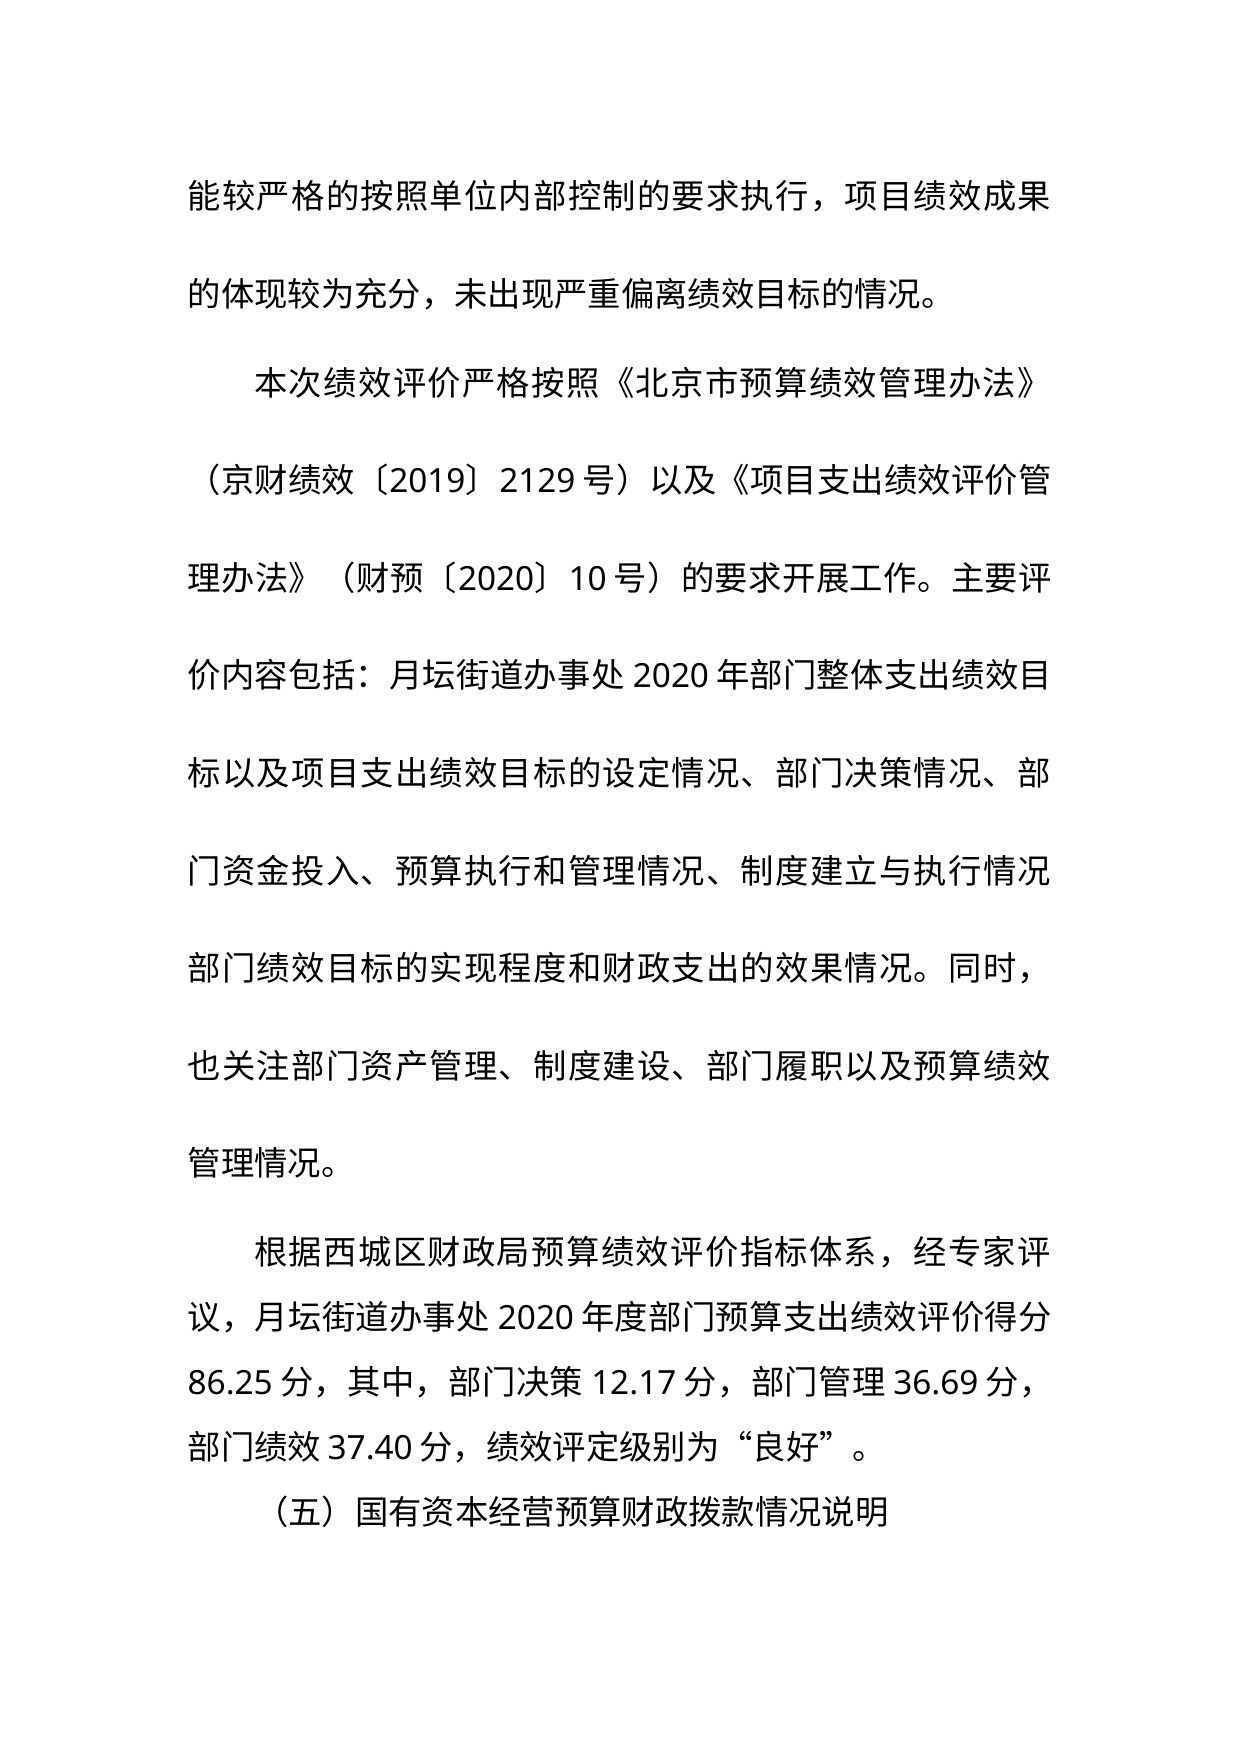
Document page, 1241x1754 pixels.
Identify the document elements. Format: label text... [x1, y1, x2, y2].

text （五）国有资本经营预算财政拨款情况说明 [187, 1478, 1053, 1543]
text 本次绩效评价严格按照《北京市预算绩效管理办法》（京财绩效〔2019〕2129号）以及《项目支出绩效评价管理办法》（财预〔2020〕10号）的要求开展工作。主要评价内容包括：月坛街道办事处2020年部门整体支出绩效目标以及项目支出绩效目标的设定情况、部门决策情况、部门资金投入、预算执行和管理情况、制度建立与执行情况，部门绩效目标的实现程度和财政支出的效果情况。同时，也关注部门资产管理、制度建设、部门履职以及预算绩效管理情况。 [187, 348, 1053, 1193]
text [187, 162, 1053, 324]
text 根据西城区财政局预算绩效评价指标体系，经专家评议，月坛街道办事处2020年度部门预算支出绩效评价得分86.25分，其中，部门决策12.17分，部门管理36.69分，部门绩效37.40分，绩效评定级别为“良好”。 [187, 1218, 1053, 1478]
